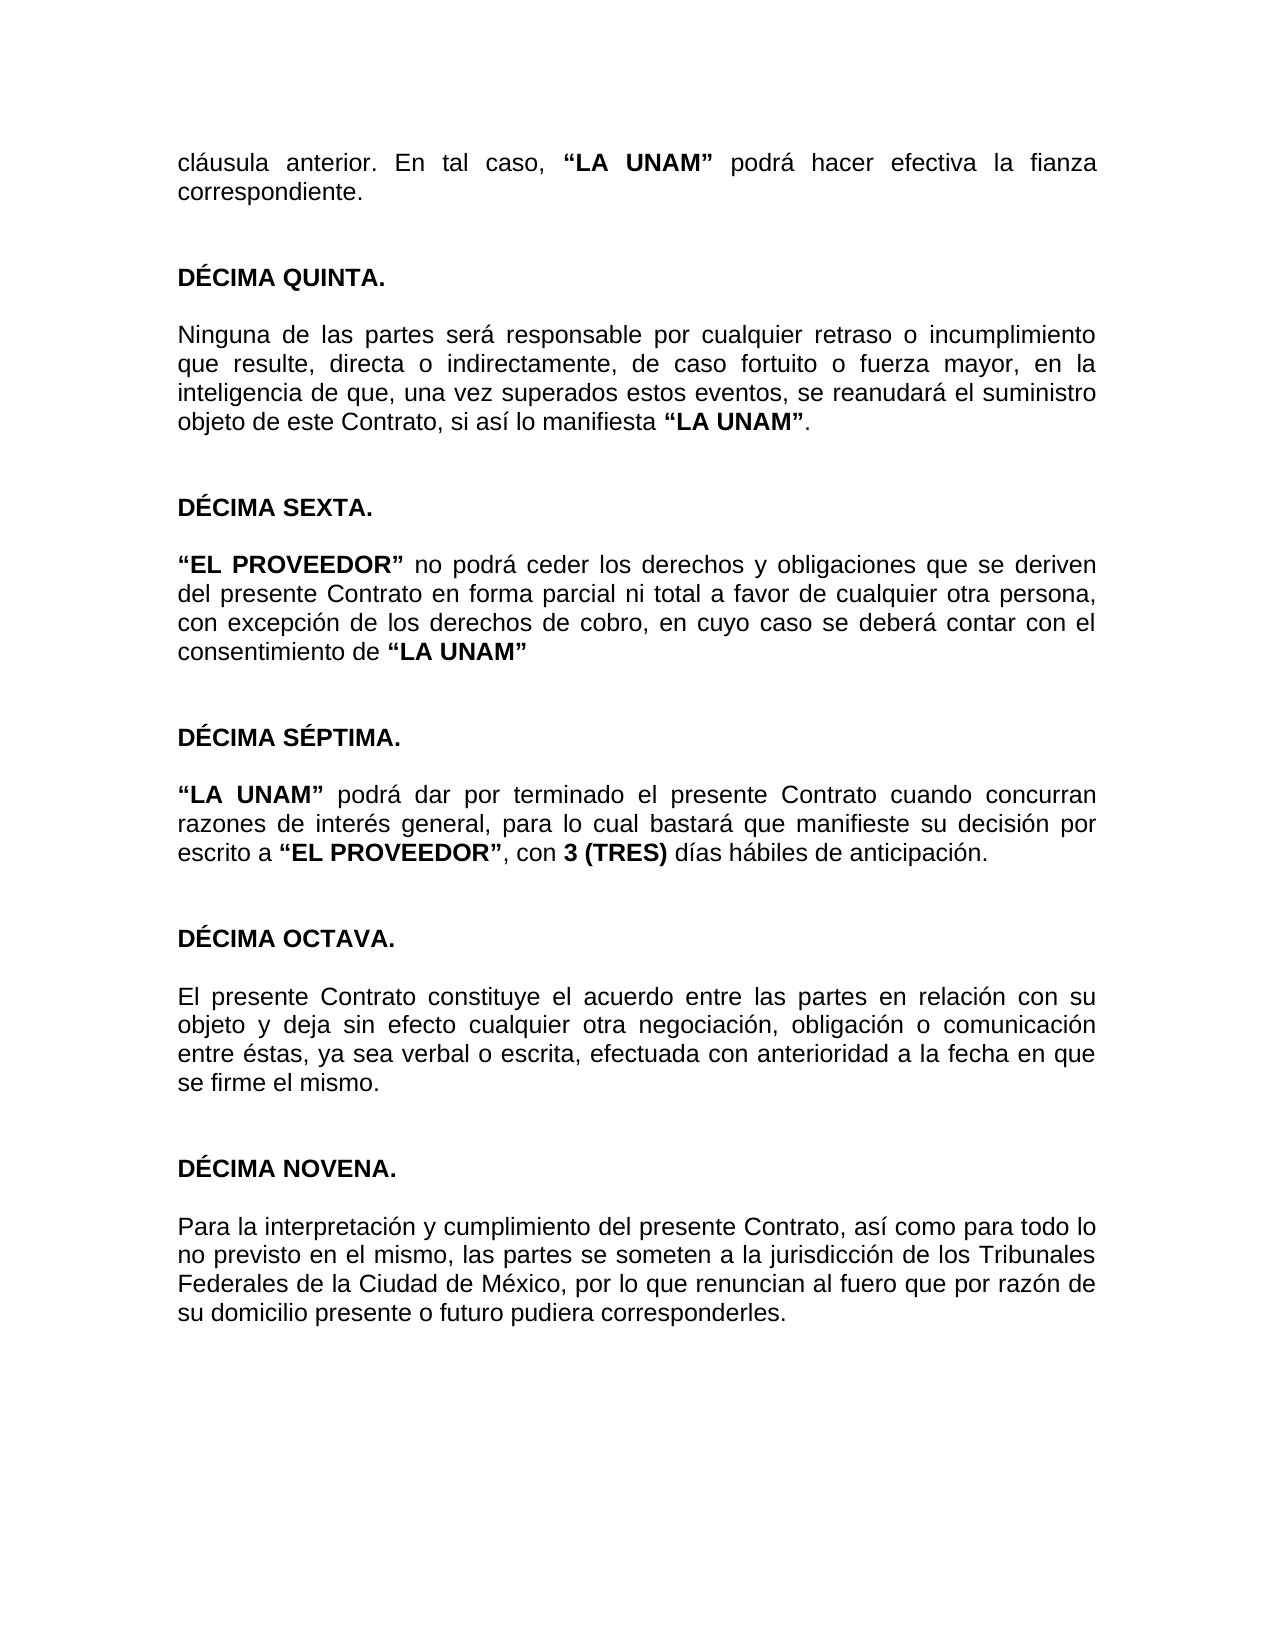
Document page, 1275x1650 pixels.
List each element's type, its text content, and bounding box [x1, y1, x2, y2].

text DÉCIMA QUINTA. [177, 263, 1098, 291]
text “EL PROVEEDOR” no podrá ceder los derechos y obligaciones que se deriven del presente Contrato en forma parcial ni total a favor de cualquier otra persona, con excepción de los derechos de cobro, en cuyo caso se deberá contar con el consentimiento de “” [177, 550, 1098, 665]
text “” podrá dar por terminado el presente Contrato cuando concurran razones de interés general, para lo cual bastará que manifieste su decisión por escrito a “EL PROVEEDOR”, con 3 (TRES) días hábiles de anticipación. [177, 780, 1098, 866]
text El presente Contrato constituye el acuerdo entre las partes en relación con su objeto y deja sin efecto cualquier otra negociación, obligación o comunicación entre éstas, ya sea verbal o escrita, efectuada con anterioridad a la fecha en que se firme el mismo. [177, 981, 1098, 1096]
text DÉCIMA SEXTA. [177, 493, 1098, 521]
text DÉCIMA NOVENA. [177, 1154, 1098, 1183]
text Para la interpretación y cumplimiento del presente Contrato, así como para todo lo no previsto en el mismo, las partes se someten a la jurisdicción de los Tribunales Federales de la Ciudad de México, por lo que renuncian al fuero que por razón de su domicilio presente o futuro pudiera corresponderles. [177, 1211, 1098, 1326]
text Ninguna de las partes será responsable por cualquier retraso o incumplimiento que resulte, directa o indirectamente, de caso fortuito o fuerza mayor, en la inteligencia de que, una vez superados estos eventos, se reanudará el suministro objeto de este Contrato, si así lo manifiesta “”. [177, 320, 1098, 435]
text DÉCIMA SÉPTIMA. [177, 723, 1098, 751]
text DÉCIMA OCTAVA. [177, 924, 1098, 953]
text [177, 148, 1098, 205]
